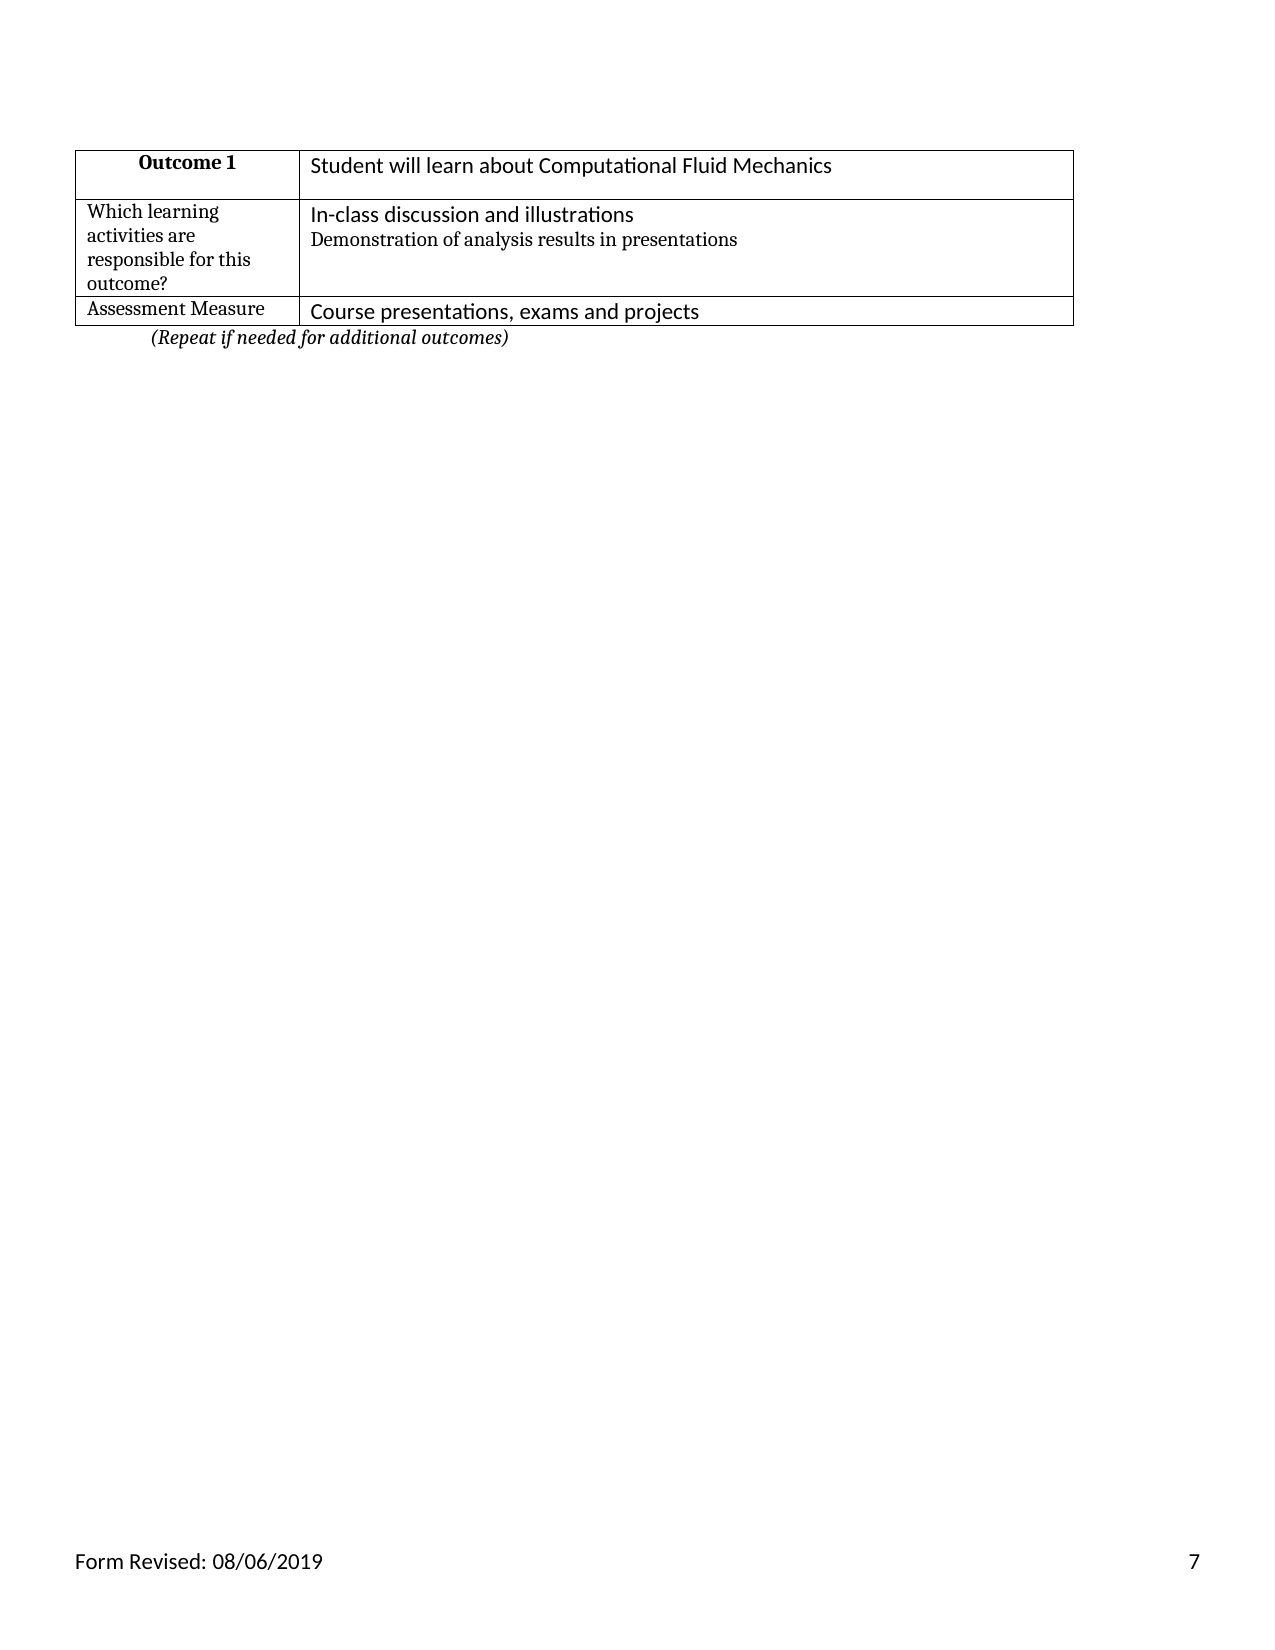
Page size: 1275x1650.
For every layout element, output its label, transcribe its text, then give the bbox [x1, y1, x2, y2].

table_header Outcome 1 [76, 151, 299, 199]
table_cell Assessment Measure [76, 297, 299, 325]
table_cell Which learning activities are responsible for this outcome? [76, 200, 299, 296]
text (Repeat if needed for additional outcomes) [75, 326, 1200, 350]
table_cell [300, 297, 1073, 325]
